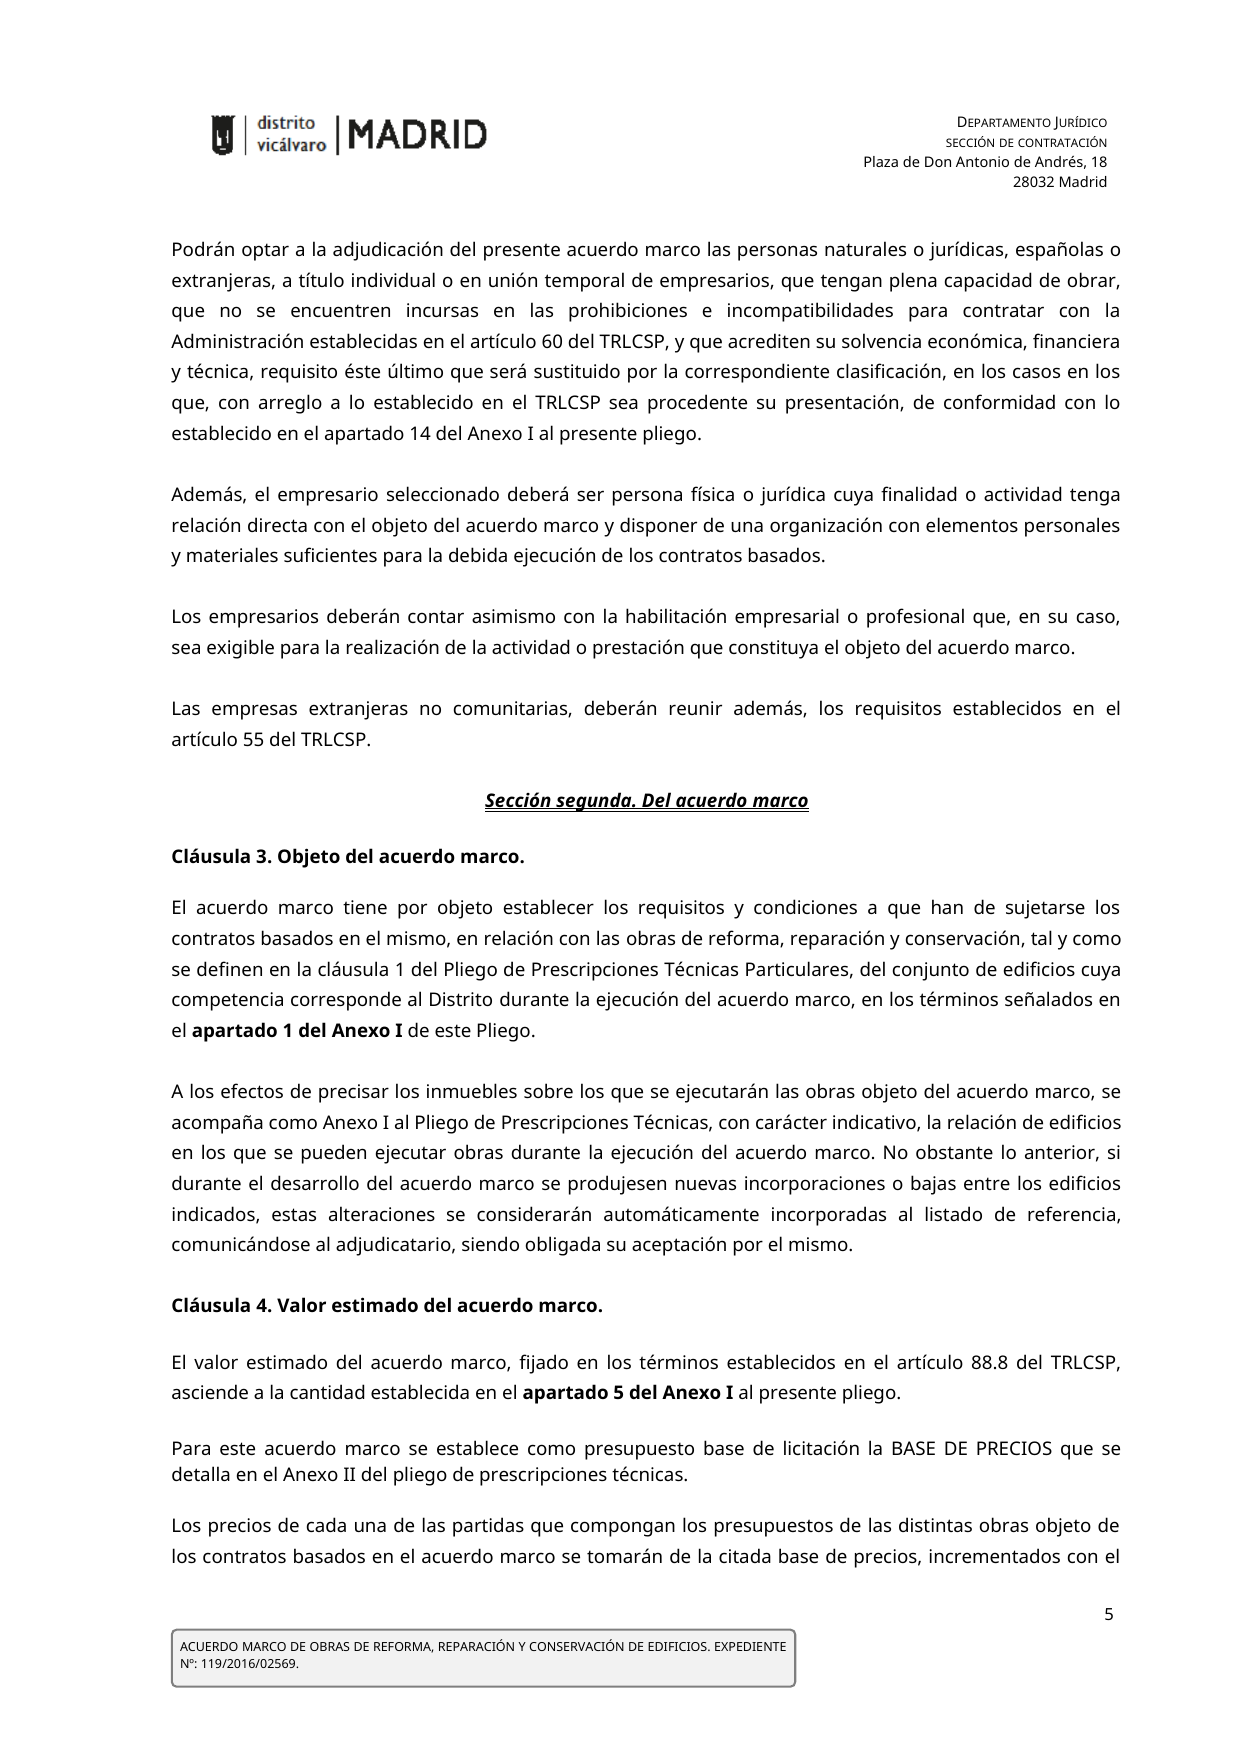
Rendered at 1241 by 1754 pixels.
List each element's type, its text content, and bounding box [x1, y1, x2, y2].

text El valor estimado del acuerdo marco, fijado en los términos establecidos en el artículo 88.8 del TRLCSP, asciende a la cantidad establecida en el apartado 5 del Anexo I al presente pliego. [171, 1349, 1122, 1405]
subtitle Sección segunda. Del acuerdo marco [171, 787, 1122, 813]
text Las empresas extranjeras no comunitarias, deberán reunir además, los requisitos establecidos en el artículo 55 del TRLCSP. [171, 696, 1122, 752]
subtitle Cláusula 3. Objeto del acuerdo marco. [171, 844, 1122, 869]
text A los efectos de precisar los inmuebles sobre los que se ejecutarán las obras objeto del acuerdo marco, se acompaña como Anexo I al Pliego de Prescripciones Técnicas, con carácter indicativo, la relación de edificios en los que se pueden ejecutar obras durante la ejecución del acuerdo marco. No obstante lo anterior, si durante el desarrollo del acuerdo marco se produjesen nuevas incorporaciones o bajas entre los edificios indicados, estas alteraciones se considerarán automáticamente incorporadas al listado de referencia, comunicándose al adjudicatario, siendo obligada su aceptación por el mismo. [171, 1078, 1122, 1257]
text Podrán optar a la adjudicación del presente acuerdo marco las personas naturales o jurídicas, españolas o extranjeras, a título individual o en unión temporal de empresarios, que tengan plena capacidad de obrar, que no se encuentren incursas en las prohibiciones e incompatibilidades para contratar con la Administración establecidas en el artículo 60 del TRLCSP, y que acrediten su solvencia económica, financiera y técnica, requisito éste último que será sustituido por la correspondiente clasificación, en los casos en los que, con arreglo a lo establecido en el TRLCSP sea procedente su presentación, de conformidad con lo establecido en el apartado 14 del Anexo I al presente pliego. [171, 236, 1122, 446]
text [171, 1512, 1122, 1568]
text Para este acuerdo marco se establece como presupuesto base de licitación la BASE DE PRECIOS que se detalla en el Anexo II del pliego de prescripciones técnicas. [171, 1436, 1122, 1487]
text Los empresarios deberán contar asimismo con la habilitación empresarial o profesional que, en su caso, sea exigible para la realización de la actividad o prestación que constituya el objeto del acuerdo marco. [171, 604, 1122, 660]
text Además, el empresario seleccionado deberá ser persona física o jurídica cuya finalidad o actividad tenga relación directa con el objeto del acuerdo marco y disponer de una organización con elementos personales y materiales suficientes para la debida ejecución de los contratos basados. [171, 481, 1122, 568]
subtitle Cláusula 4. Valor estimado del acuerdo marco. [171, 1293, 1122, 1318]
text El acuerdo marco tiene por objeto establecer los requisitos y condiciones a que han de sujetarse los contratos basados en el mismo, en relación con las obras de reforma, reparación y conservación, tal y como se definen en la cláusula 1 del Pliego de Prescripciones Técnicas Particulares, del conjunto de edificios cuya competencia corresponde al Distrito durante la ejecución del acuerdo marco, en los términos señalados en el apartado 1 del Anexo I de este Pliego. [171, 895, 1122, 1043]
